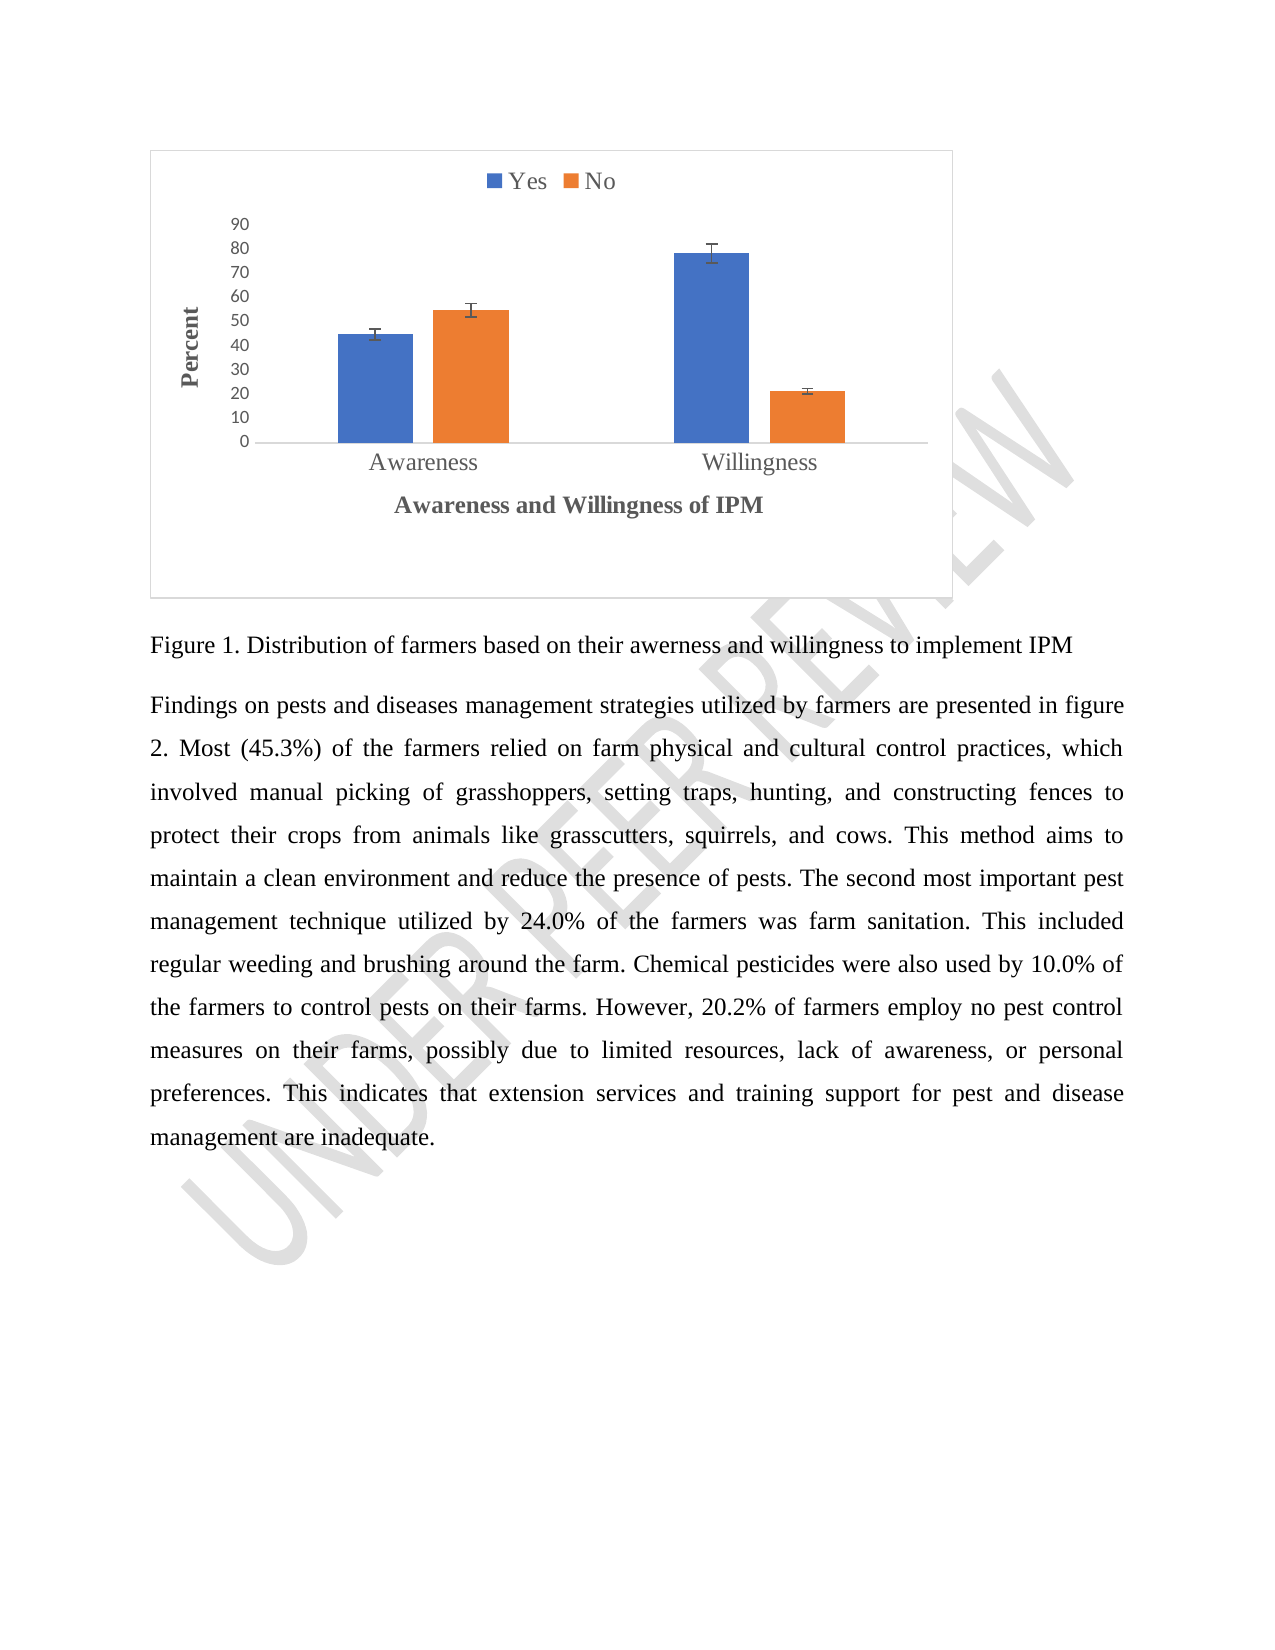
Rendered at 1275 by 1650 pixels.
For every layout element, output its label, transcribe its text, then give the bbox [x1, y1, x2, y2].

text Figure 1. Distribution of farmers based on their awerness and willingness to implement IPM [150, 630, 1125, 659]
text Findings on pests and diseases management strategies utilized by farmers are presented in figure 2. Most (45.3%) of the farmers relied on farm physical and cultural control practices, which involved manual picking of grasshoppers, setting traps, hunting, and constructing fences to protect their crops from animals like grasscutters, squirrels, and cows. This method aims to maintain a clean environment and reduce the presence of pests. The second most important pest management technique utilized by 24.0% of the farmers was farm sanitation. This included regular weeding and brushing around the farm. Chemical pesticides were also used by 10.0% of the farmers to control pests on their farms. However, 20.2% of farmers employ no pest control measures on their farms, possibly due to limited resources, lack of awareness, or personal preferences. This indicates that extension services and training support for pest and disease management are inadequate. [150, 690, 1125, 1150]
